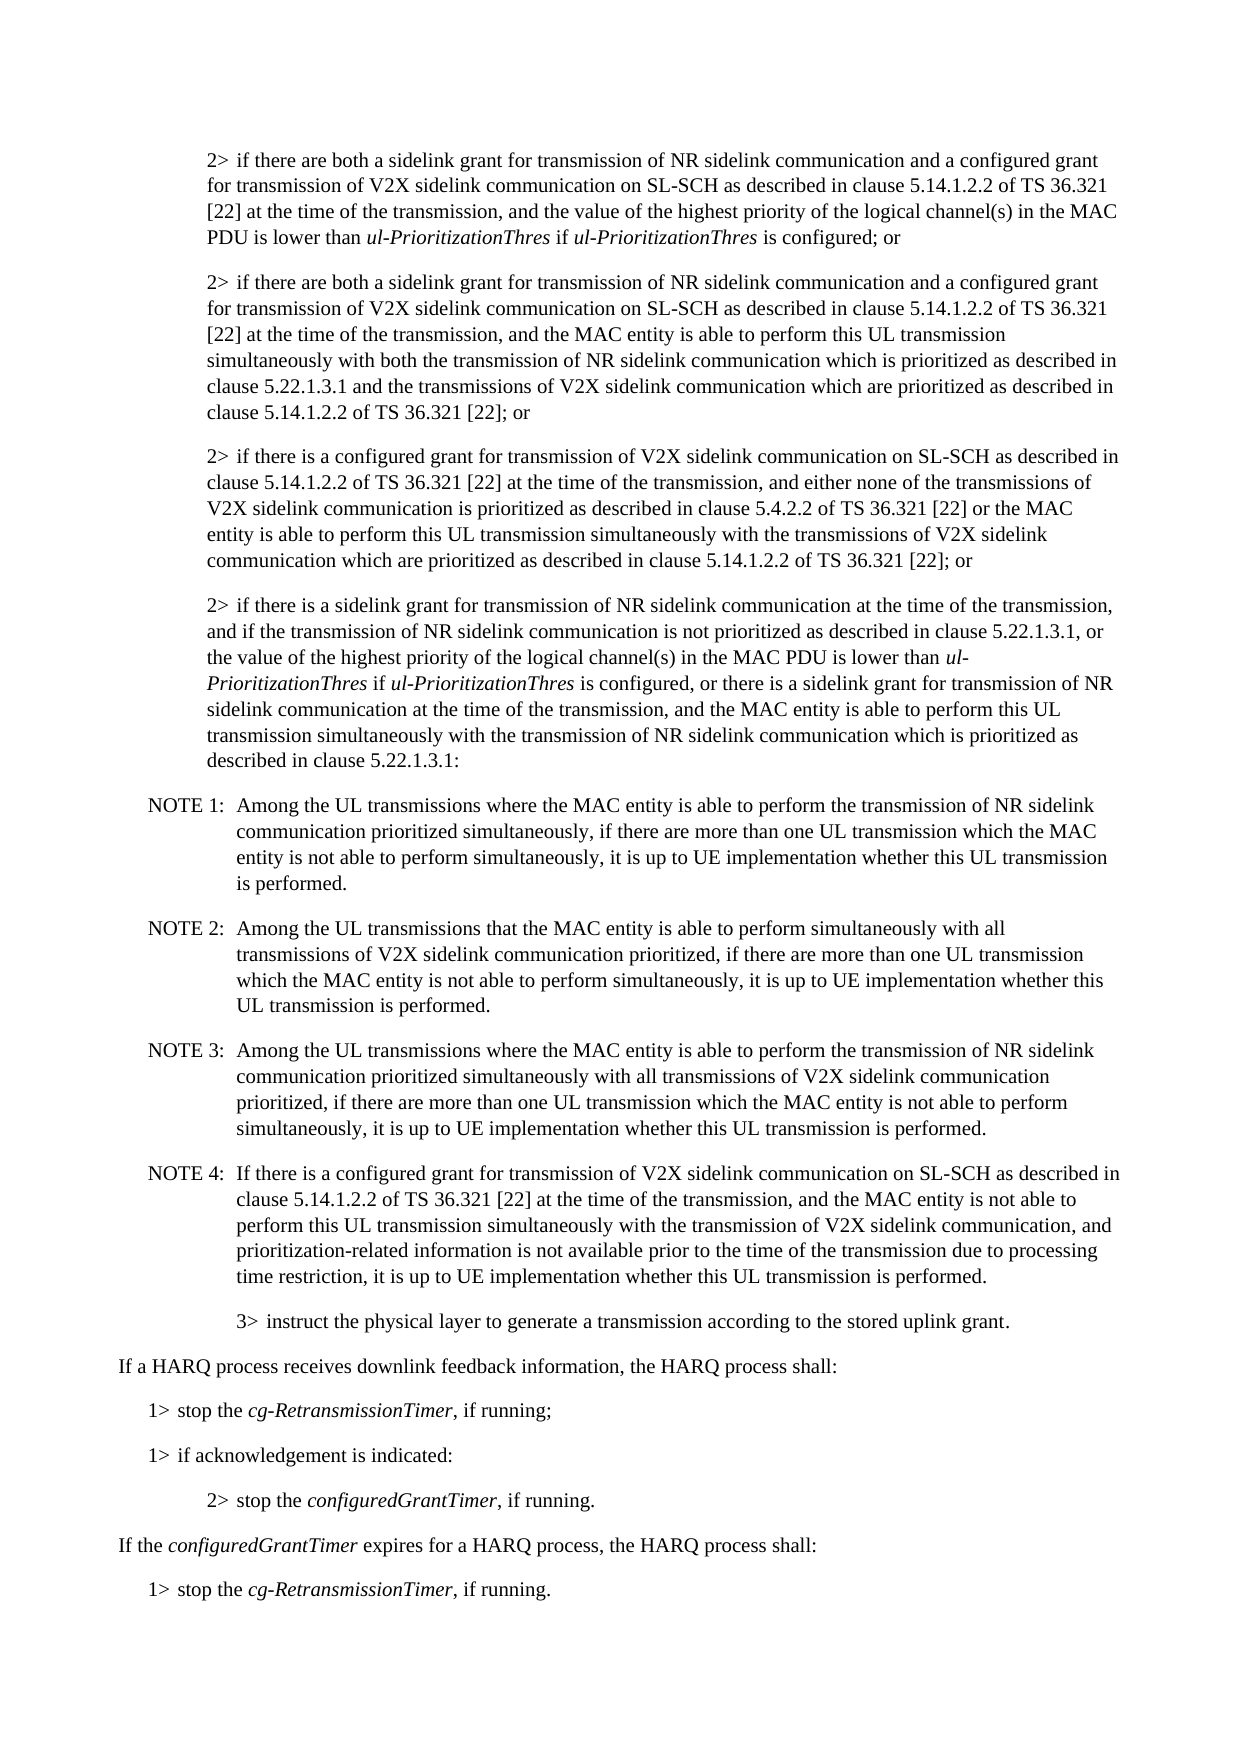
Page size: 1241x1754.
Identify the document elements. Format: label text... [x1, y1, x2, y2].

text NOTE 3: Among the UL transmissions where the MAC entity is able to perform the transmission of NR sidelink communication prioritized simultaneously with all transmissions of V2X sidelink communication prioritized, if there are more than one UL transmission which the MAC entity is not able to perform simultaneously, it is up to UE implementation whether this UL transmission is performed. [148, 1038, 1122, 1140]
text NOTE 1: Among the UL transmissions where the MAC entity is able to perform the transmission of NR sidelink communication prioritized simultaneously, if there are more than one UL transmission which the MAC entity is not able to perform simultaneously, it is up to UE implementation whether this UL transmission is performed. [148, 793, 1122, 895]
text 1> if acknowledgement is indicated: [148, 1443, 1122, 1467]
text 2> if there is a sidelink grant for transmission of NR sidelink communication at the time of the transmission, and if the transmission of NR sidelink communication is not prioritized as described in clause 5.22.1.3.1, or the value of the highest priority of the logical channel(s) in the MAC PDU is lower than ul-PrioritizationThres if ul-PrioritizationThres is configured, or there is a sidelink grant for transmission of NR sidelink communication at the time of the transmission, and the MAC entity is able to perform this UL transmission simultaneously with the transmission of NR sidelink communication which is prioritized as described in clause 5.22.1.3.1: [207, 593, 1122, 772]
text 3> instruct the physical layer to generate a transmission according to the stored uplink grant. [236, 1309, 1122, 1333]
text 1> stop the cg-RetransmissionTimer, if running. [148, 1577, 1122, 1601]
text 2> if there are both a sidelink grant for transmission of NR sidelink communication and a configured grant for transmission of V2X sidelink communication on SL-SCH as described in clause 5.14.1.2.2 of TS 36.321 [22] at the time of the transmission, and the value of the highest priority of the logical channel(s) in the MAC PDU is lower than ul-PrioritizationThres if ul-PrioritizationThres is configured; or [207, 147, 1122, 249]
text If the configuredGrantTimer expires for a HARQ process, the HARQ process shall: [118, 1532, 1122, 1557]
text 2> if there are both a sidelink grant for transmission of NR sidelink communication and a configured grant for transmission of V2X sidelink communication on SL-SCH as described in clause 5.14.1.2.2 of TS 36.321 [22] at the time of the transmission, and the MAC entity is able to perform this UL transmission simultaneously with both the transmission of NR sidelink communication which is prioritized as described in clause 5.22.1.3.1 and the transmissions of V2X sidelink communication which are prioritized as described in clause 5.14.1.2.2 of TS 36.321 [22]; or [207, 270, 1122, 424]
text NOTE 4: If there is a configured grant for transmission of V2X sidelink communication on SL-SCH as described in clause 5.14.1.2.2 of TS 36.321 [22] at the time of the transmission, and the MAC entity is not able to perform this UL transmission simultaneously with the transmission of V2X sidelink communication, and prioritization-related information is not available prior to the time of the transmission due to processing time restriction, it is up to UE implementation whether this UL transmission is performed. [148, 1161, 1122, 1288]
text 2> if there is a configured grant for transmission of V2X sidelink communication on SL-SCH as described in clause 5.14.1.2.2 of TS 36.321 [22] at the time of the transmission, and either none of the transmissions of V2X sidelink communication is prioritized as described in clause 5.4.2.2 of TS 36.321 [22] or the MAC entity is able to perform this UL transmission simultaneously with the transmissions of V2X sidelink communication which are prioritized as described in clause 5.14.1.2.2 of TS 36.321 [22]; or [207, 444, 1122, 572]
text 1> stop the cg-RetransmissionTimer, if running; [148, 1398, 1122, 1422]
text If a HARQ process receives downlink feedback information, the HARQ process shall: [118, 1354, 1122, 1378]
text 2> stop the configuredGrantTimer, if running. [207, 1488, 1122, 1512]
text NOTE 2: Among the UL transmissions that the MAC entity is able to perform simultaneously with all transmissions of V2X sidelink communication prioritized, if there are more than one UL transmission which the MAC entity is not able to perform simultaneously, it is up to UE implementation whether this UL transmission is performed. [148, 916, 1122, 1017]
